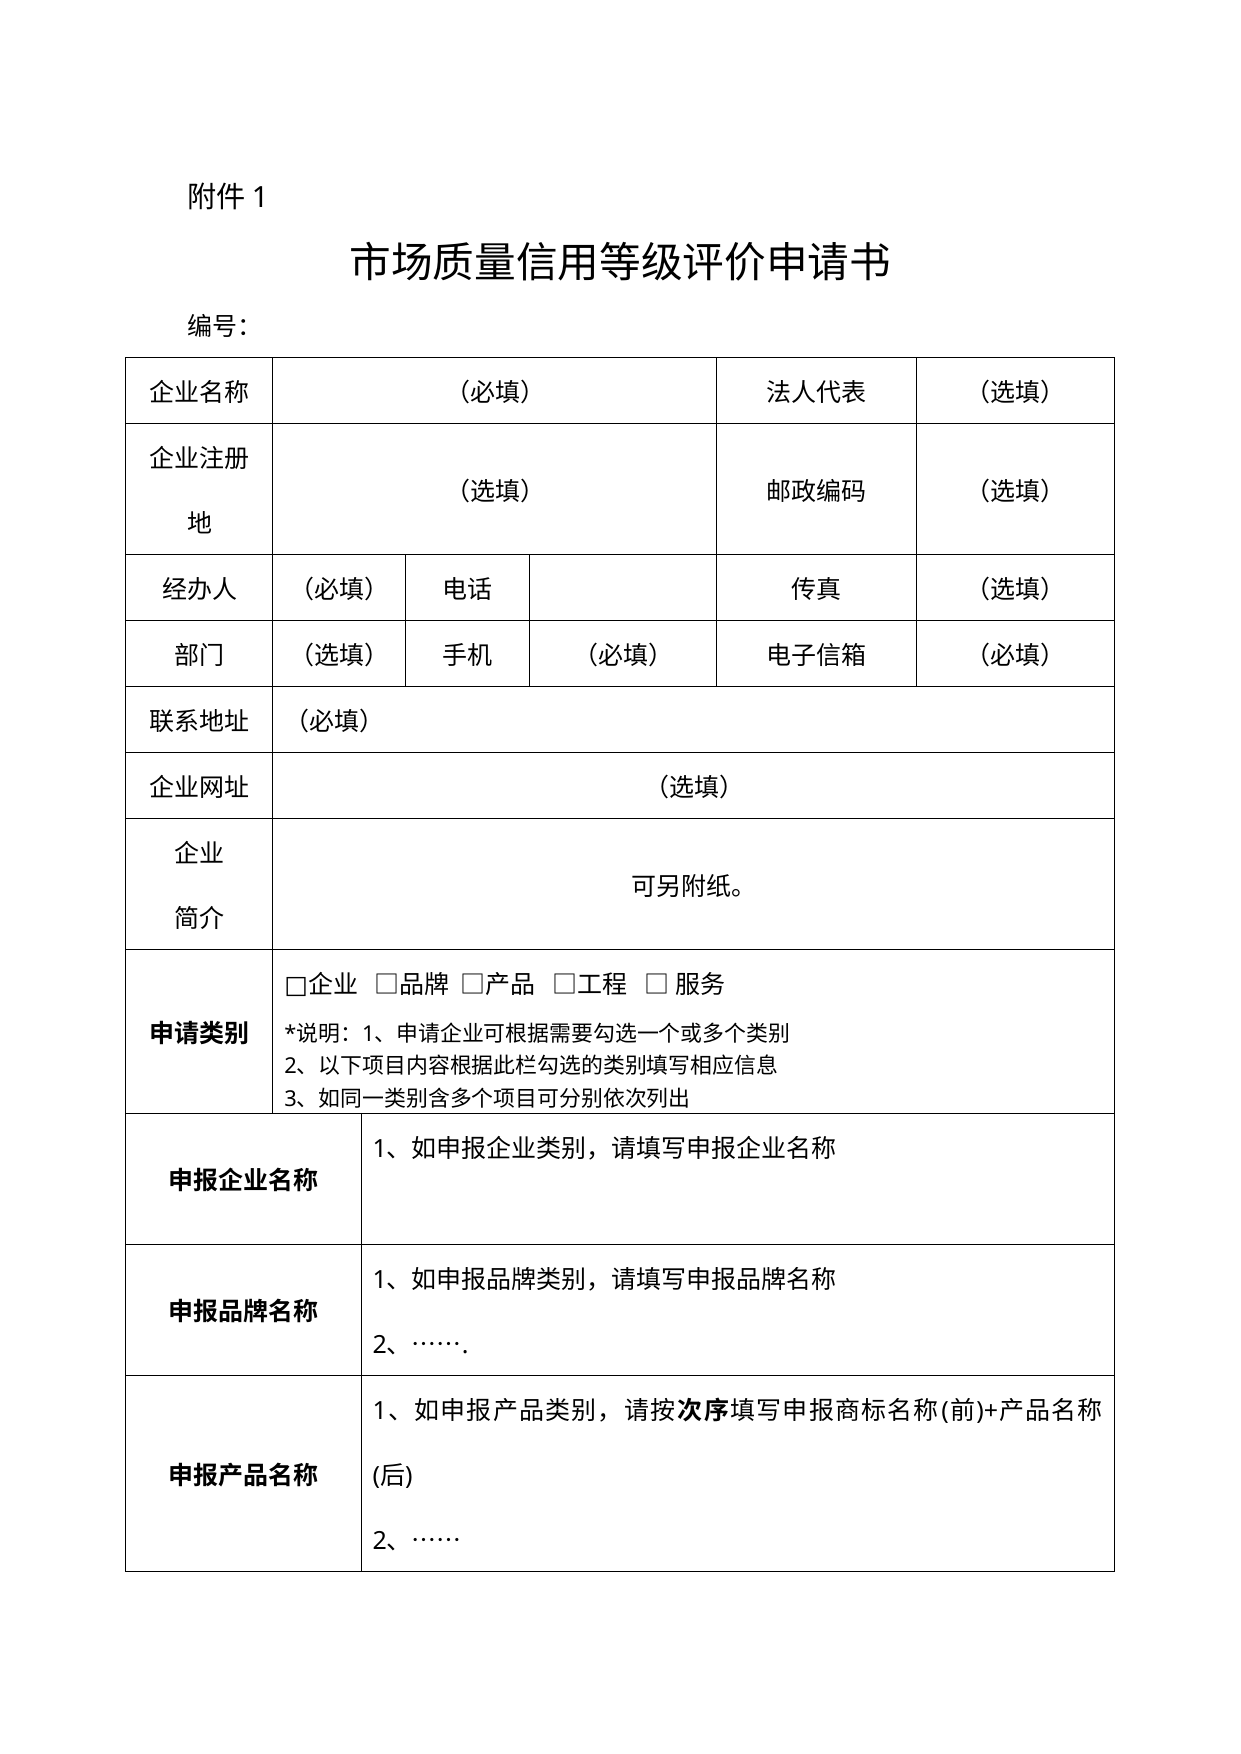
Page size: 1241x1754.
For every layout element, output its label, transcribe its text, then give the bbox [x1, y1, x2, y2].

table_cell 电子信箱 [717, 621, 916, 686]
table_cell 企业注册地 [126, 424, 272, 554]
text 附件1 [187, 162, 1053, 227]
table_cell 企业网址 [126, 753, 272, 818]
table_cell 申报品牌名称 [126, 1245, 361, 1375]
table_cell 如申报企业类别，请填写申报企业名称 [362, 1114, 1114, 1244]
text 市场质量信用等级评价申请书 [187, 227, 1053, 292]
table_cell 申请类别 [126, 950, 272, 1113]
table_cell 传真 [717, 555, 916, 620]
table_cell 申报产品名称 [126, 1376, 361, 1571]
table_cell 申报企业名称 [126, 1114, 361, 1244]
table_cell 邮政编码 [717, 424, 916, 554]
table_cell （选填） [273, 424, 716, 554]
table_header （必填） [273, 358, 716, 423]
text 编号： [187, 292, 1053, 357]
table_cell （选填） [917, 424, 1114, 554]
table_cell 企业 简介 [126, 819, 272, 949]
table_cell （选填） [273, 753, 1114, 818]
table_cell （必填） [917, 621, 1114, 686]
table_cell （必填） [530, 621, 716, 686]
table_cell 可另附纸。 [273, 819, 1114, 949]
table_cell [530, 555, 716, 620]
table_cell 1、如申报产品类别，请按次序填写申报商标名称(前)+产品名称(后) 2、…… [362, 1376, 1114, 1571]
table_cell 联系地址 [126, 687, 272, 752]
table_cell 手机 [406, 621, 529, 686]
table_cell （选填） [917, 555, 1114, 620]
table_cell 经办人 [126, 555, 272, 620]
table_header 企业名称 [126, 358, 272, 423]
table_cell （必填） [273, 555, 405, 620]
table_cell 1、如申报品牌类别，请填写申报品牌名称 2、……. [362, 1245, 1114, 1375]
table_cell （必填） [273, 687, 1114, 752]
table_header 法人代表 [717, 358, 916, 423]
table_cell 电话 [406, 555, 529, 620]
table_header （选填） [917, 358, 1114, 423]
table_cell （选填） [273, 621, 405, 686]
table_cell 部门 [126, 621, 272, 686]
table_cell □企业 □品牌 □产品 □工程 □ 服务 *说明：1、申请企业可根据需要勾选一个或多个类别 2、以下项目内容根据此栏勾选的类别填写相应信息 3、如同一类别含多个项目可分别依次列出 [273, 950, 1114, 1113]
